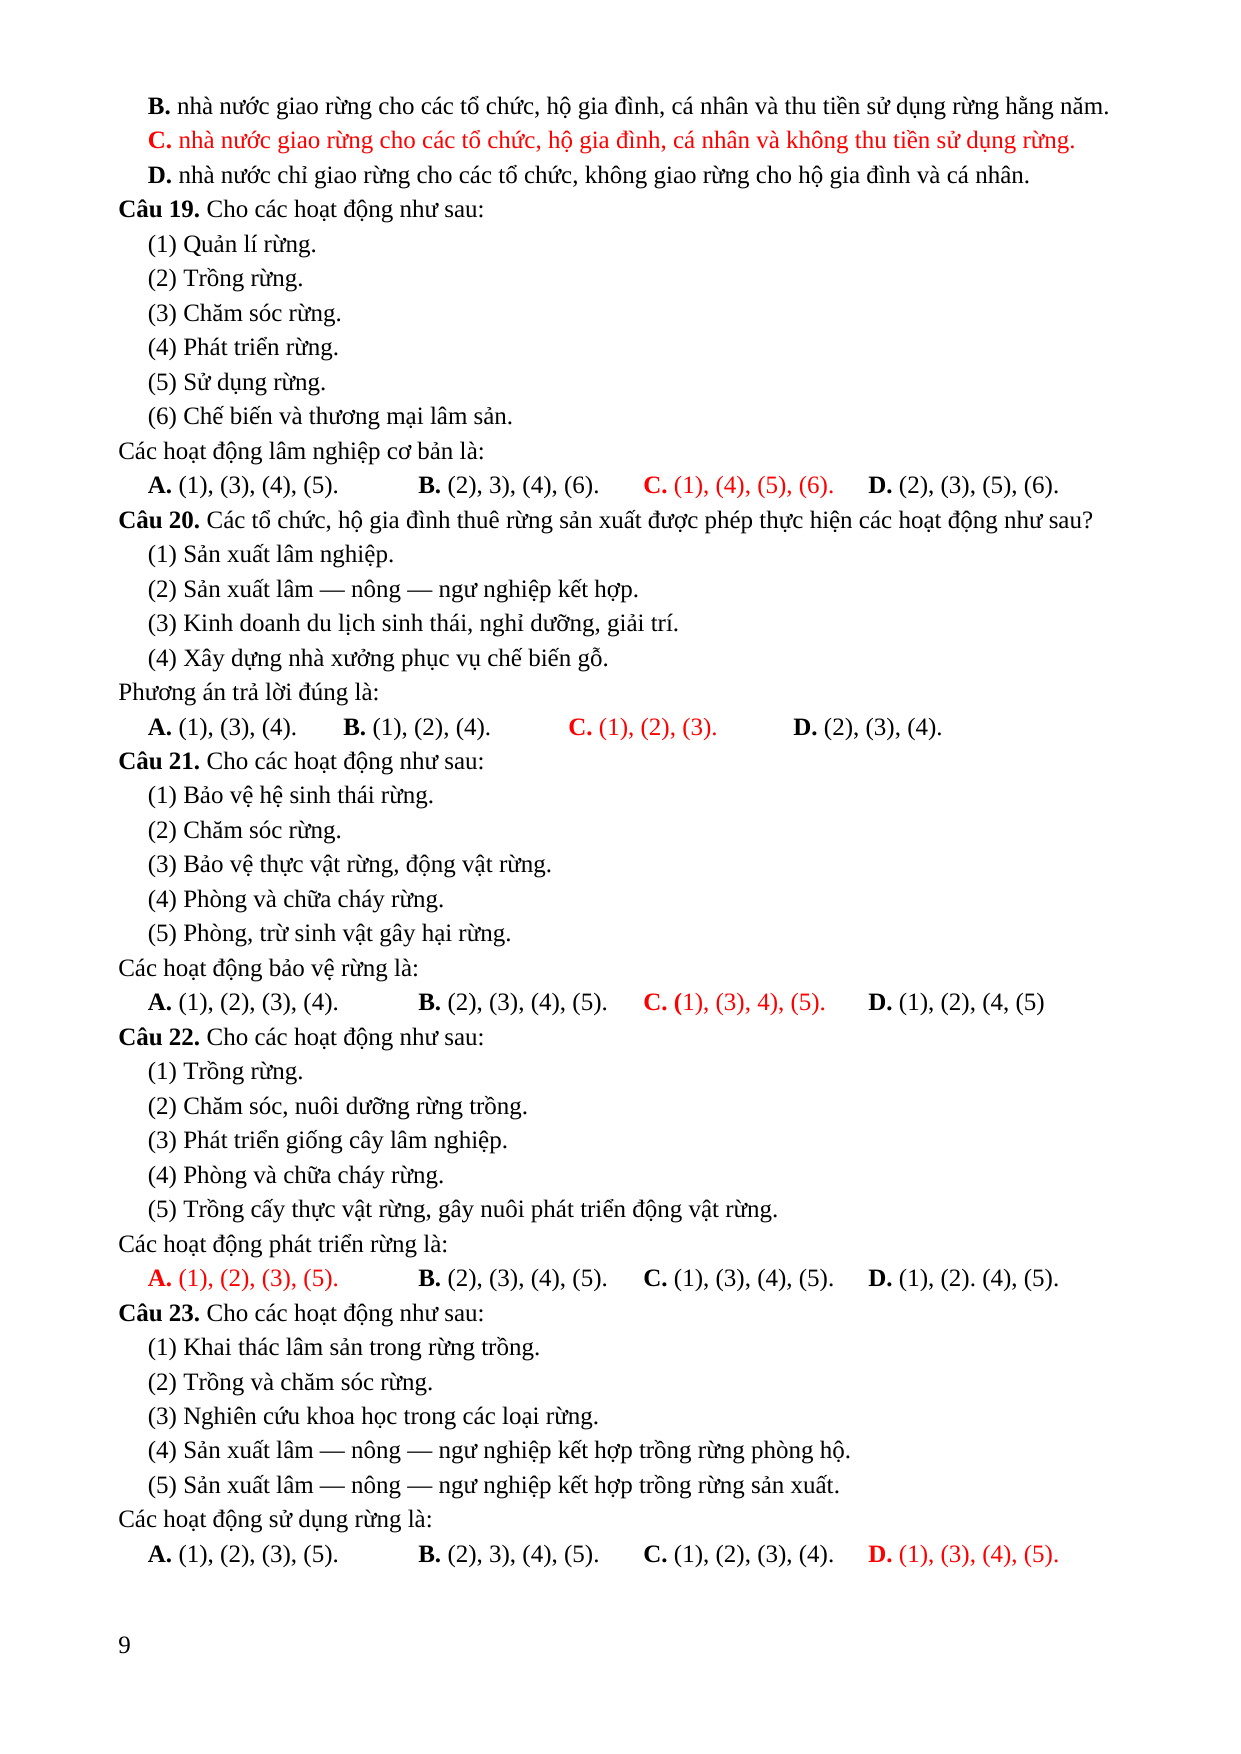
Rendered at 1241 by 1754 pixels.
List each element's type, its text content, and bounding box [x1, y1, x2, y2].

text Câu 22. Cho các hoạt động như sau: [118, 1022, 1152, 1051]
text Các hoạt động sử dụng rừng là: [118, 1504, 1152, 1533]
text (1) Khai thác lâm sản trong rừng trồng. [118, 1332, 1152, 1361]
text A. (1), (2), (3), (5). B. (2), (3), (4), (5). C. (1), (3), (4), (5). D. (1), (2). (4), (5). [118, 1263, 1152, 1292]
text Các hoạt động lâm nghiệp cơ bản là: [118, 436, 1152, 464]
text Các hoạt động phát triển rừng là: [118, 1229, 1152, 1257]
text (1) Quản lí rừng. [118, 229, 1152, 258]
text (3) Chăm sóc rừng. [118, 298, 1152, 327]
text (4) Phòng và chữa cháy rừng. [118, 1160, 1152, 1188]
text (2) Trồng và chăm sóc rừng. [118, 1367, 1152, 1395]
text A. (1), (3), (4), (5). B. (2), 3), (4), (6). C. (1), (4), (5), (6). D. (2), (3), (5), (6). [118, 470, 1152, 499]
text (1) Trồng rừng. [118, 1056, 1152, 1085]
text (4) Phát triển rừng. [118, 332, 1152, 361]
text Phương án trả lời đúng là: [118, 677, 1152, 706]
text A. (1), (2), (3), (4). B. (2), (3), (4), (5). C. (1), (3), 4), (5). D. (1), (2), (4, (5) [118, 987, 1152, 1016]
text (2) Trồng rừng. [118, 263, 1152, 292]
text (4) Phòng và chữa cháy rừng. [118, 884, 1152, 913]
text (3) Kinh doanh du lịch sinh thái, nghỉ dưỡng, giải trí. [118, 608, 1152, 637]
text Câu 23. Cho các hoạt động như sau: [118, 1298, 1152, 1326]
text (5) Phòng, trừ sinh vật gây hại rừng. [118, 918, 1152, 947]
text A. (1), (3), (4). B. (1), (2), (4). C. (1), (2), (3). D. (2), (3), (4). [118, 712, 1152, 740]
text A. (1), (2), (3), (5). B. (2), 3), (4), (5). C. (1), (2), (3), (4). D. (1), (3), (4), (5). [118, 1539, 1152, 1568]
text Câu 21. Cho các hoạt động như sau: [118, 746, 1152, 775]
text Các hoạt động bảo vệ rừng là: [118, 953, 1152, 982]
text (5) Sản xuất lâm — nông — ngư nghiệp kết hợp trồng rừng sản xuất. [118, 1470, 1152, 1499]
text (3) Nghiên cứu khoa học trong các loại rừng. [118, 1401, 1152, 1430]
text (2) Sản xuất lâm — nông — ngư nghiệp kết hợp. [118, 574, 1152, 602]
text (2) Chăm sóc, nuôi dưỡng rừng trồng. [118, 1091, 1152, 1119]
text (3) Phát triển giống cây lâm nghiệp. [118, 1125, 1152, 1154]
text (5) Sử dụng rừng. [118, 367, 1152, 396]
text Câu 20. Các tổ chức, hộ gia đình thuê rừng sản xuất được phép thực hiện các hoạt động như sau? [118, 505, 1152, 533]
text (5) Trồng cấy thực vật rừng, gây nuôi phát triển động vật rừng. [118, 1194, 1152, 1223]
text B. nhà nước giao rừng cho các tổ chức, hộ gia đình, cá nhân và thu tiền sử dụng rừng hằng năm. [118, 91, 1152, 120]
text (3) Bảo vệ thực vật rừng, động vật rừng. [118, 849, 1152, 878]
text (6) Chế biến và thương mại lâm sản. [118, 401, 1152, 430]
text Câu 19. Cho các hoạt động như sau: [118, 194, 1152, 223]
text (2) Chăm sóc rừng. [118, 815, 1152, 844]
text D. nhà nước chỉ giao rừng cho các tổ chức, không giao rừng cho hộ gia đình và cá nhân. [118, 160, 1152, 189]
text (1) Sản xuất lâm nghiệp. [118, 539, 1152, 568]
text (4) Sản xuất lâm — nông — ngư nghiệp kết hợp trồng rừng phòng hộ. [118, 1436, 1152, 1464]
text (1) Bảo vệ hệ sinh thái rừng. [118, 781, 1152, 809]
text (4) Xây dựng nhà xưởng phục vụ chế biến gỗ. [118, 643, 1152, 671]
text C. nhà nước giao rừng cho các tổ chức, hộ gia đình, cá nhân và không thu tiền sử dụng rừng. [118, 125, 1152, 154]
